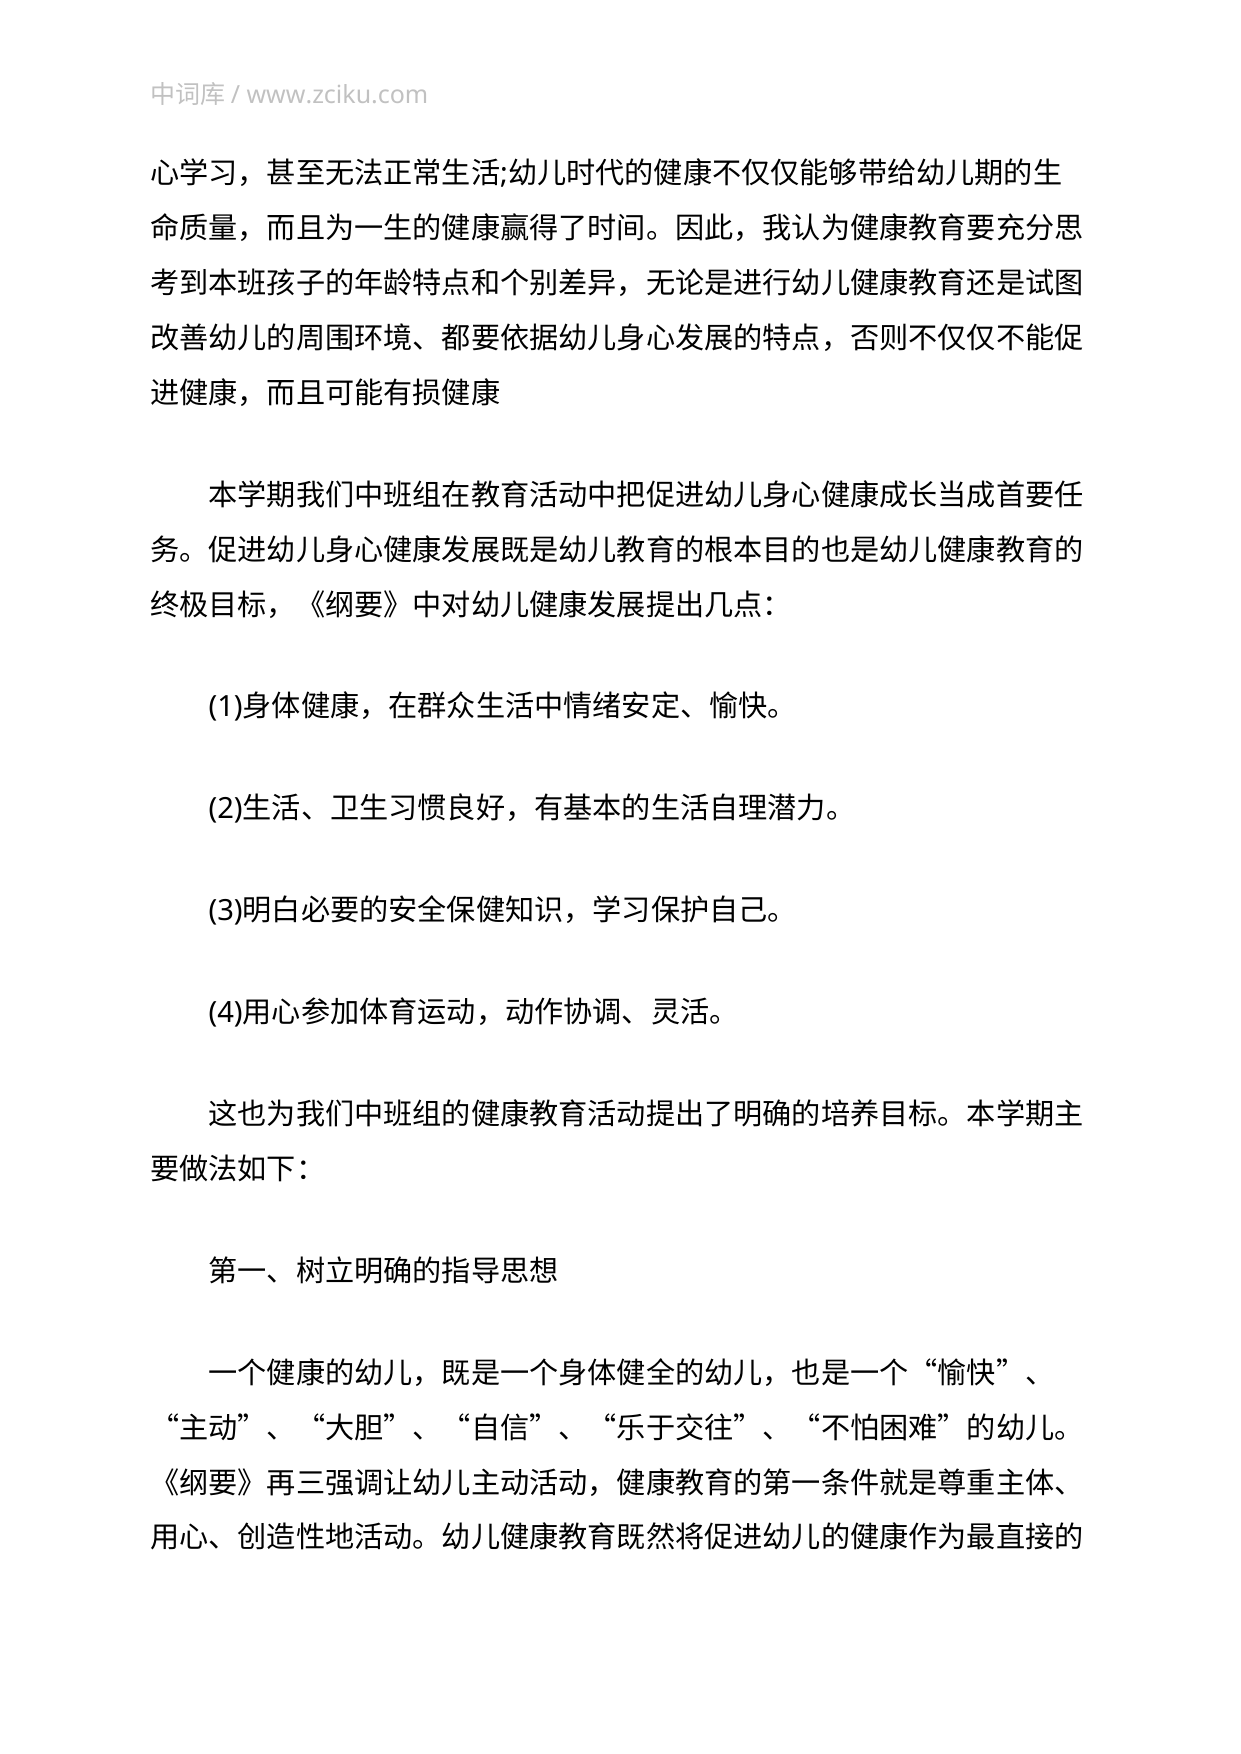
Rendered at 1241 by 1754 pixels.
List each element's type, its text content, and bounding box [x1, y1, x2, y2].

text (3)明白必要的安全保健知识，学习保护自己。 [150, 887, 1090, 929]
text 本学期我们中班组在教育活动中把促进幼儿身心健康成长当成首要任务。促进幼儿身心健康发展既是幼儿教育的根本目的也是幼儿健康教育的终极目标，《纲要》中对幼儿健康发展提出几点： [150, 471, 1090, 623]
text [150, 150, 1090, 412]
text (2)生活、卫生习惯良好，有基本的生活自理潜力。 [150, 785, 1090, 827]
text 这也为我们中班组的健康教育活动提出了明确的培养目标。本学期主要做法如下： [150, 1091, 1090, 1188]
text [150, 1349, 1090, 1556]
text (1)身体健康，在群众生活中情绪安定、愉快。 [150, 683, 1090, 725]
text (4)用心参加体育运动，动作协调、灵活。 [150, 989, 1090, 1031]
text 第一、树立明确的指导思想 [150, 1248, 1090, 1290]
